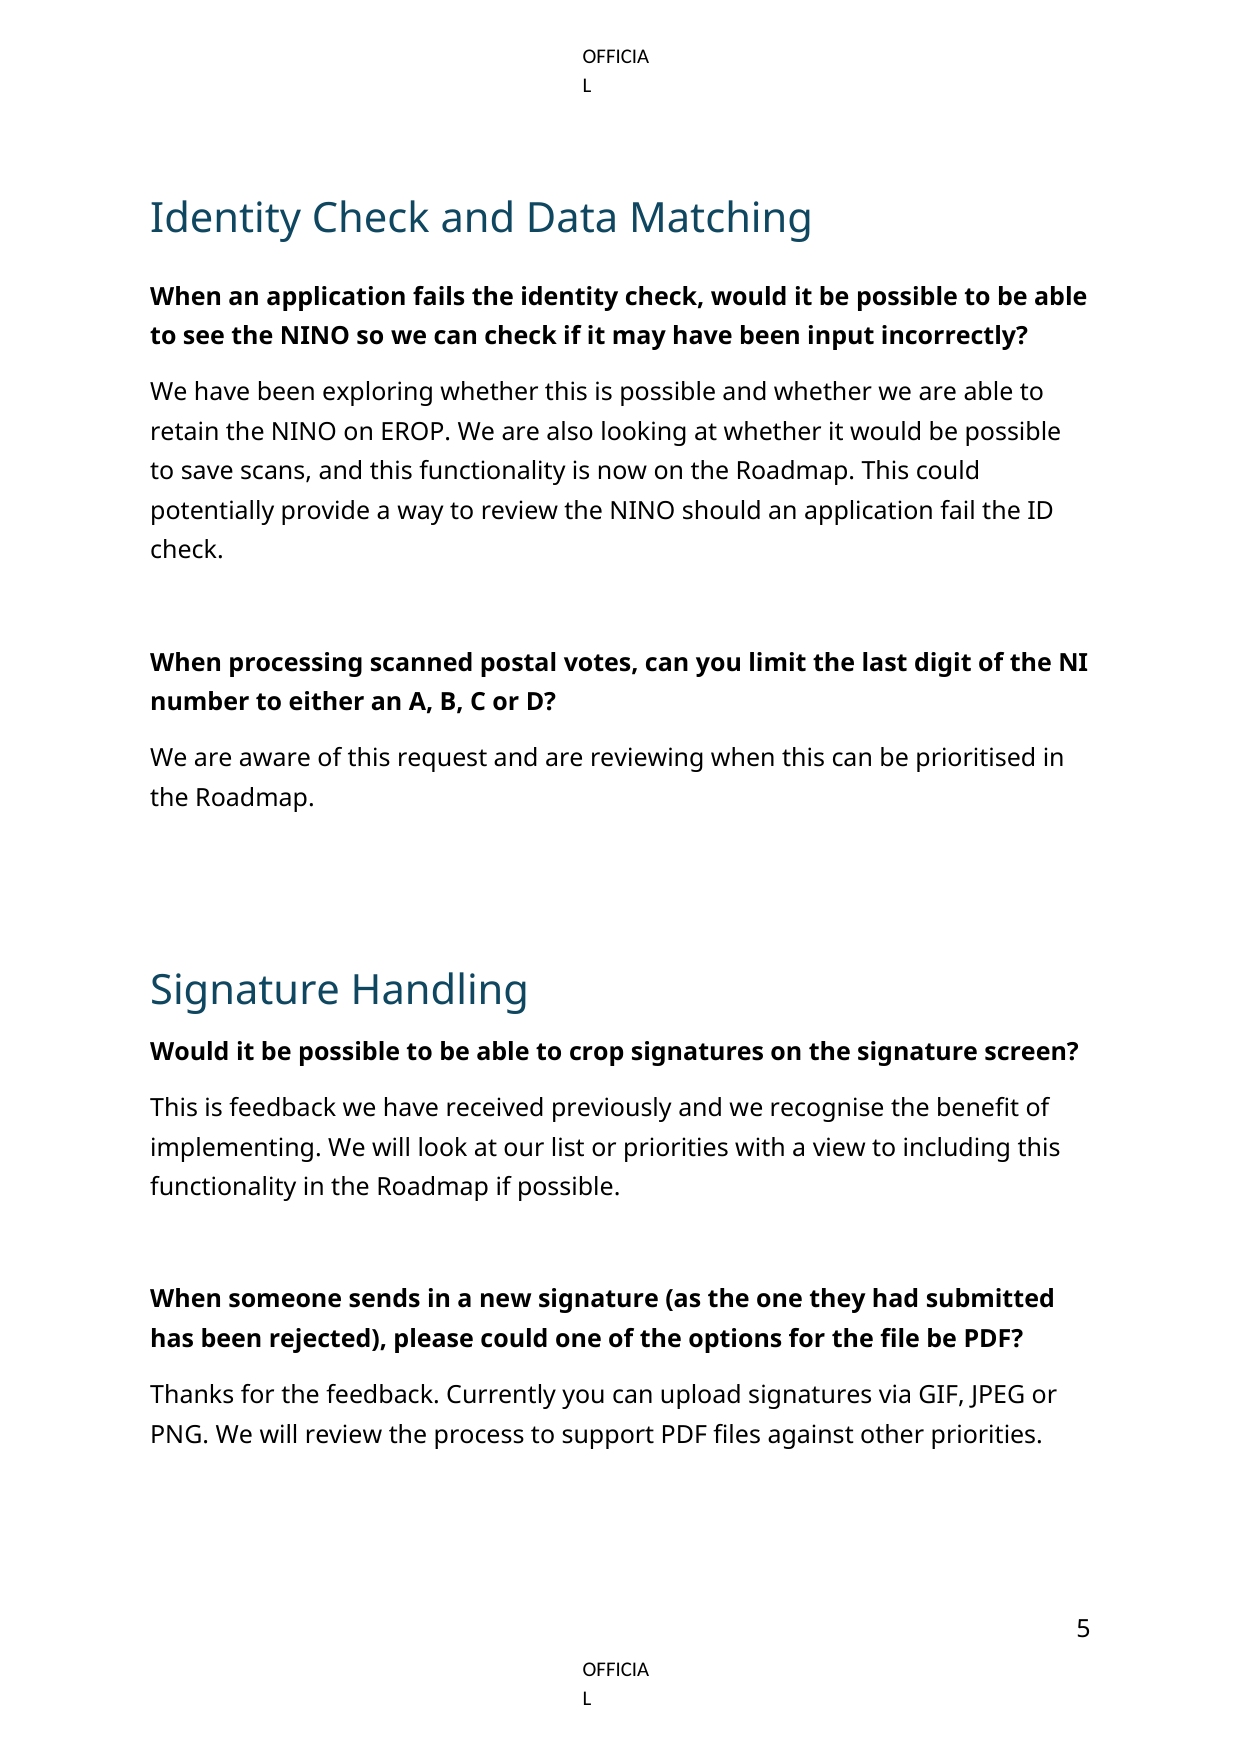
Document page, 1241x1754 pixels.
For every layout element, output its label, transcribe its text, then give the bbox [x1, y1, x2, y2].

subtitle Signature Handling [150, 959, 1090, 1016]
text We are aware of this request and are reviewing when this can be prioritised in the Roadmap. [150, 740, 1090, 813]
text This is feedback we have received previously and we recognise the benefit of implementing. We will look at our list or priorities with a view to including this functionality in the Roadmap if possible. [150, 1090, 1090, 1203]
text When an application fails the identity check, would it be possible to be able to see the NINO so we can check if it may have been input incorrectly? [150, 278, 1090, 352]
text Thanks for the feedback. Currently you can upload signatures via GIF, JPEG or PNG. We will review the process to support PDF files against other priorities. [150, 1377, 1090, 1450]
subtitle Identity Check and Data Matching [150, 187, 1090, 244]
text Would it be possible to be able to crop signatures on the signature screen? [150, 1034, 1090, 1068]
text We have been exploring whether this is possible and whether we are able to retain the NINO on EROP. We are also looking at whether it would be possible to save scans, and this functionality is now on the Roadmap. This could potentially provide a way to review the NINO should an application fail the ID check. [150, 374, 1090, 566]
text When someone sends in a new signature (as the one they had submitted has been rejected), please could one of the options for the file be PDF? [150, 1281, 1090, 1355]
text When processing scanned postal votes, can you limit the last digit of the NI number to either an A, B, C or D? [150, 644, 1090, 718]
